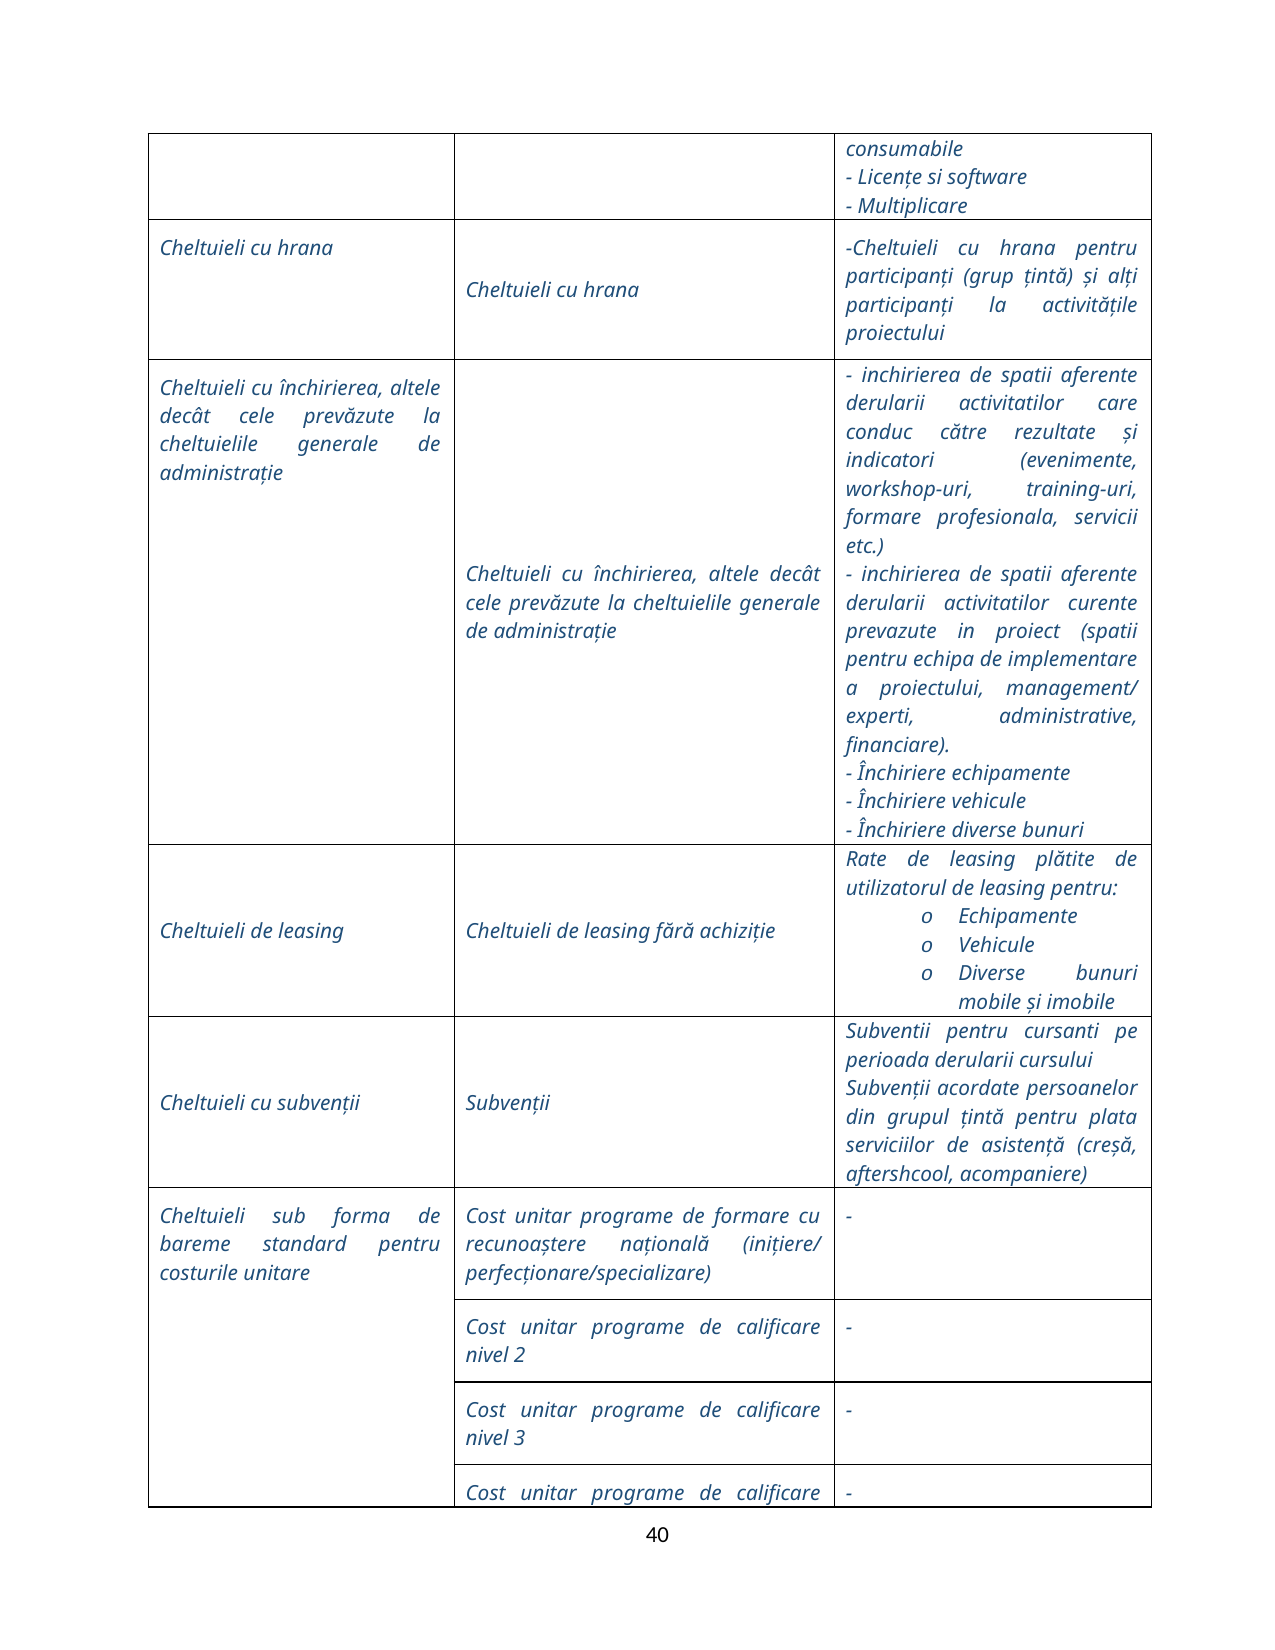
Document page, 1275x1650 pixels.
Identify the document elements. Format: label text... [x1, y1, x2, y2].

table_cell - inchirierea de spatii aferente derularii activitatilor care conduc către rezultate și indicatori (evenimente, workshop-uri, training-uri, formare profesionala, servicii etc.) - inchirierea de spatii aferente derularii activitatilor curente prevazute in proiect (spatii pentru echipa de implementare a proiectului, management/ experti, administrative, financiare). - Închiriere echipamente - Închiriere vehicule - Închiriere diverse bunuri [835, 360, 1151, 843]
table_cell Subvenții [455, 1017, 834, 1187]
table_cell Cheltuieli sub forma de bareme standard pentru costurile unitare [149, 1188, 454, 1506]
table_cell Cheltuieli de leasing fără achiziție [455, 845, 834, 1016]
table_cell Cheltuieli cu subvenții [149, 1017, 454, 1187]
table_cell Subventii pentru cursanti pe perioada derularii cursului Subvenții acordate persoanelor din grupul țintă pentru plata serviciilor de asistență (creșă, aftershcool, acompaniere) [835, 1017, 1151, 1187]
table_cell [455, 134, 834, 219]
table_cell Cheltuieli cu închirierea, altele decât cele prevăzute la cheltuielile generale de administrație [149, 360, 454, 843]
table_cell Cheltuieli cu închirierea, altele decât cele prevăzute la cheltuielile generale de administrație [455, 360, 834, 843]
table_cell - [835, 1465, 1151, 1506]
table_cell Cheltuieli cu hrana [149, 220, 454, 359]
table_cell Rate de leasing plătite de utilizatorul de leasing pentru: Echipamente Vehicule Diverse bunuri mobile şi imobile [835, 845, 1151, 1016]
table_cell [455, 1465, 834, 1506]
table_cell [149, 134, 454, 219]
table_cell Cheltuieli de leasing [149, 845, 454, 1016]
table_cell -Cheltuieli cu hrana pentru participanți (grup țintă) și alți participanți la activitățile proiectului [835, 220, 1151, 359]
table_cell - [835, 1188, 1151, 1298]
table_cell - [835, 1383, 1151, 1464]
table_cell Cheltuieli cu hrana [455, 220, 834, 359]
table_cell Cost unitar programe de formare cu recunoaștere națională (inițiere/ perfecționare/specializare) [455, 1188, 834, 1298]
table_cell Cost unitar programe de calificare nivel 3 [455, 1383, 834, 1464]
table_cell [835, 134, 1151, 219]
table_cell Cost unitar programe de calificare nivel 2 [455, 1300, 834, 1381]
table_cell - [835, 1300, 1151, 1381]
